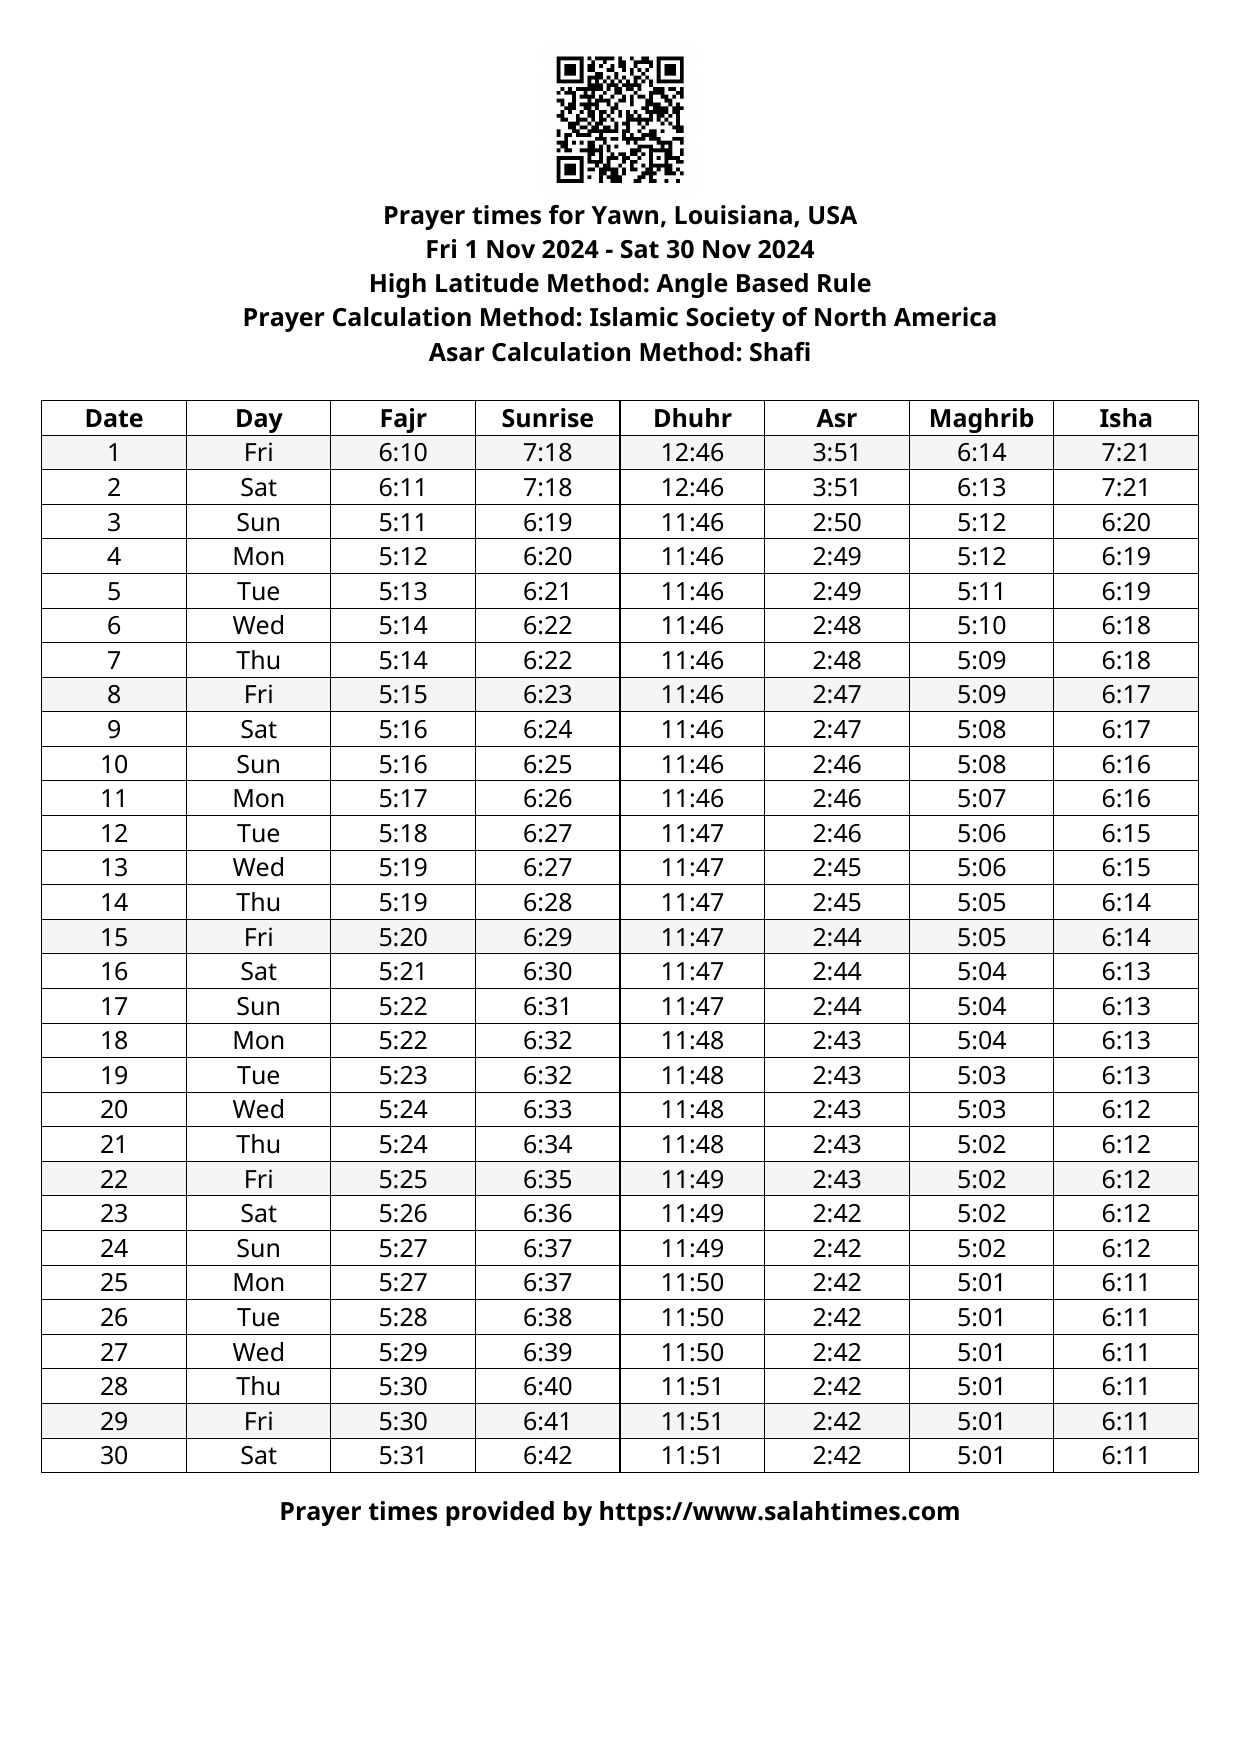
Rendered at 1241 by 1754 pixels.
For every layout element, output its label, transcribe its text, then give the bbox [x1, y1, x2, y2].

table_cell 6:37 [476, 1266, 619, 1299]
table_cell 11:46 [621, 609, 764, 642]
table_cell 6:20 [476, 539, 619, 573]
text Asar Calculation Method: Shafi [42, 334, 1198, 368]
table_cell 5:22 [331, 1024, 475, 1057]
table_cell 11:46 [621, 678, 764, 711]
table_cell Mon [187, 1266, 330, 1299]
table_cell 14 [42, 885, 186, 919]
table_cell 5:05 [910, 885, 1053, 919]
table_cell 6:12 [1054, 1231, 1198, 1264]
table_cell Wed [187, 1335, 330, 1368]
table_cell 11:50 [621, 1300, 764, 1334]
table_cell 22 [42, 1162, 186, 1195]
table_cell 6:13 [1054, 1024, 1198, 1057]
table_cell 2:48 [765, 643, 909, 677]
table_cell 2:44 [765, 954, 909, 988]
table_cell 5:19 [331, 885, 475, 919]
table_cell 2:42 [765, 1369, 909, 1403]
table_cell 6:11 [1054, 1266, 1198, 1299]
table_cell 23 [42, 1196, 186, 1230]
table_cell Sat [187, 470, 330, 504]
table_cell 6:13 [1054, 954, 1198, 988]
table_cell 5:04 [910, 1024, 1053, 1057]
table_cell 5:02 [910, 1231, 1053, 1264]
table_cell 6:33 [476, 1093, 619, 1126]
table_header Fajr [331, 401, 475, 434]
table_cell 6:30 [476, 954, 619, 988]
table_cell 6:28 [476, 885, 619, 919]
table_header Dhuhr [621, 401, 764, 434]
table_cell 13 [42, 851, 186, 884]
table_cell 28 [42, 1369, 186, 1403]
table_cell 2:44 [765, 989, 909, 1022]
table_cell 11:46 [621, 539, 764, 573]
table_cell 29 [42, 1404, 186, 1437]
table_cell 5:07 [910, 781, 1053, 815]
table_cell 2:42 [765, 1231, 909, 1264]
table_cell 2:45 [765, 885, 909, 919]
table_cell 6:16 [1054, 747, 1198, 780]
table_cell 5:20 [331, 920, 475, 953]
table_cell Mon [187, 539, 330, 573]
table_cell 6:17 [1054, 678, 1198, 711]
table_cell 17 [42, 989, 186, 1022]
table_cell 11 [42, 781, 186, 815]
table_cell 6:11 [1054, 1439, 1198, 1472]
table_cell 5:05 [910, 920, 1053, 953]
table_cell 2:50 [765, 505, 909, 538]
table_cell 5:14 [331, 609, 475, 642]
table_cell 5:24 [331, 1127, 475, 1161]
table_cell 25 [42, 1266, 186, 1299]
table_cell 5:16 [331, 712, 475, 746]
table_cell 7:18 [476, 470, 619, 504]
table_cell 5:04 [910, 989, 1053, 1022]
table_cell 6:36 [476, 1196, 619, 1230]
table_cell 9 [42, 712, 186, 746]
text Fri 1 Nov 2024 - Sat 30 Nov 2024 [42, 232, 1198, 266]
table_cell 24 [42, 1231, 186, 1264]
table_cell 6:22 [476, 643, 619, 677]
table_cell 6:13 [1054, 1058, 1198, 1092]
table_cell 2:44 [765, 920, 909, 953]
table_cell 11:47 [621, 989, 764, 1022]
table_cell 5:30 [331, 1369, 475, 1403]
table_cell 6:14 [910, 436, 1053, 469]
table_cell 11:47 [621, 954, 764, 988]
table_cell 2:49 [765, 539, 909, 573]
table_cell 6:35 [476, 1162, 619, 1195]
table_cell 11:46 [621, 574, 764, 607]
table_cell 2:46 [765, 747, 909, 780]
table_cell 5:01 [910, 1369, 1053, 1403]
table_cell 5:10 [910, 609, 1053, 642]
table_cell 6:32 [476, 1058, 619, 1092]
table_cell 5:09 [910, 678, 1053, 711]
table_cell Sun [187, 989, 330, 1022]
table_cell 5:15 [331, 678, 475, 711]
table_cell 21 [42, 1127, 186, 1161]
table_cell 2:42 [765, 1300, 909, 1334]
table_cell Tue [187, 816, 330, 849]
table_cell 15 [42, 920, 186, 953]
table_cell 5:01 [910, 1404, 1053, 1437]
table_header Isha [1054, 401, 1198, 434]
table_cell 11:49 [621, 1196, 764, 1230]
table_cell 6:25 [476, 747, 619, 780]
table_cell Tue [187, 574, 330, 607]
table_cell 5:09 [910, 643, 1053, 677]
table_cell 2:43 [765, 1093, 909, 1126]
table_cell 5:27 [331, 1231, 475, 1264]
table_cell 3 [42, 505, 186, 538]
table_cell 5:02 [910, 1196, 1053, 1230]
table_cell Sun [187, 505, 330, 538]
table_cell 6:11 [1054, 1404, 1198, 1437]
table_cell 6 [42, 609, 186, 642]
table_cell 6:11 [1054, 1335, 1198, 1368]
table_cell 6:19 [1054, 539, 1198, 573]
table_cell 6:11 [1054, 1369, 1198, 1403]
table_cell 2:42 [765, 1439, 909, 1472]
table_cell 11:46 [621, 712, 764, 746]
table_cell 5:23 [331, 1058, 475, 1092]
table_cell 5:13 [331, 574, 475, 607]
table_cell Wed [187, 609, 330, 642]
table_cell 5:01 [910, 1266, 1053, 1299]
table_cell 6:16 [1054, 781, 1198, 815]
text Prayer Calculation Method: Islamic Society of North America [42, 300, 1198, 334]
table_cell 11:51 [621, 1439, 764, 1472]
table_cell 2:42 [765, 1196, 909, 1230]
table_cell Sat [187, 1196, 330, 1230]
table_cell 7:21 [1054, 436, 1198, 469]
table_cell Tue [187, 1300, 330, 1334]
table_cell Sat [187, 954, 330, 988]
table_cell Sun [187, 747, 330, 780]
table_cell 11:51 [621, 1404, 764, 1437]
table_cell 6:39 [476, 1335, 619, 1368]
table_cell 6:18 [1054, 609, 1198, 642]
table_cell Thu [187, 643, 330, 677]
table_cell 2:42 [765, 1404, 909, 1437]
table_cell 16 [42, 954, 186, 988]
table_cell 11:48 [621, 1058, 764, 1092]
table_cell 6:14 [1054, 885, 1198, 919]
table_cell Fri [187, 436, 330, 469]
table_cell 5:01 [910, 1439, 1053, 1472]
table_cell Wed [187, 851, 330, 884]
table_cell 5:25 [331, 1162, 475, 1195]
table_cell Thu [187, 885, 330, 919]
table_cell 6:19 [476, 505, 619, 538]
table_cell Thu [187, 1369, 330, 1403]
table_cell 8 [42, 678, 186, 711]
table_cell 2:43 [765, 1162, 909, 1195]
text Prayer times for Yawn, Louisiana, USA [42, 198, 1198, 232]
table_cell 5:06 [910, 851, 1053, 884]
table_cell 11:47 [621, 920, 764, 953]
table_header Day [187, 401, 330, 434]
table_cell Fri [187, 678, 330, 711]
table_cell 3:51 [765, 436, 909, 469]
table_cell 5:22 [331, 989, 475, 1022]
table_cell 6:38 [476, 1300, 619, 1334]
table_cell 6:42 [476, 1439, 619, 1472]
table_cell 11:46 [621, 505, 764, 538]
table_cell 6:12 [1054, 1196, 1198, 1230]
table_cell Mon [187, 781, 330, 815]
table_cell 6:12 [1054, 1127, 1198, 1161]
table_cell 6:27 [476, 816, 619, 849]
table_cell 5 [42, 574, 186, 607]
table_cell 6:10 [331, 436, 475, 469]
table_cell 1 [42, 436, 186, 469]
table_cell 5:31 [331, 1439, 475, 1472]
table_cell 7:18 [476, 436, 619, 469]
table_cell 11:48 [621, 1093, 764, 1126]
table_cell 6:18 [1054, 643, 1198, 677]
table_cell Tue [187, 1058, 330, 1092]
table_cell 11:47 [621, 816, 764, 849]
table_cell 4 [42, 539, 186, 573]
table_cell Fri [187, 920, 330, 953]
table_cell 5:18 [331, 816, 475, 849]
table_cell 5:11 [910, 574, 1053, 607]
table_cell 5:03 [910, 1093, 1053, 1126]
table_cell 5:21 [331, 954, 475, 988]
table_cell 12:46 [621, 436, 764, 469]
table_cell 2:43 [765, 1058, 909, 1092]
table_cell 5:16 [331, 747, 475, 780]
table_cell 5:11 [331, 505, 475, 538]
table_cell 7:21 [1054, 470, 1198, 504]
table_cell 6:13 [910, 470, 1053, 504]
table_cell 30 [42, 1439, 186, 1472]
table_cell 11:46 [621, 747, 764, 780]
table_cell 11:50 [621, 1335, 764, 1368]
table_cell 6:12 [1054, 1093, 1198, 1126]
table_cell 5:12 [331, 539, 475, 573]
table_cell 2:46 [765, 781, 909, 815]
table_cell 6:37 [476, 1231, 619, 1264]
table_cell Fri [187, 1162, 330, 1195]
table_cell 6:14 [1054, 920, 1198, 953]
table_cell 11:48 [621, 1024, 764, 1057]
table_cell 12:46 [621, 470, 764, 504]
table_cell 6:32 [476, 1024, 619, 1057]
table_cell Fri [187, 1404, 330, 1437]
table_cell 2:48 [765, 609, 909, 642]
table_cell 5:27 [331, 1266, 475, 1299]
table_cell 6:11 [331, 470, 475, 504]
table_cell 3:51 [765, 470, 909, 504]
table_cell 2:42 [765, 1335, 909, 1368]
table_cell 5:28 [331, 1300, 475, 1334]
picture [542, 41, 699, 198]
table_cell 5:02 [910, 1127, 1053, 1161]
table_cell 2:46 [765, 816, 909, 849]
table_cell 26 [42, 1300, 186, 1334]
table_cell 6:34 [476, 1127, 619, 1161]
table_cell 5:26 [331, 1196, 475, 1230]
table_cell 5:08 [910, 747, 1053, 780]
table_cell 2:43 [765, 1127, 909, 1161]
table_cell Sat [187, 712, 330, 746]
table_cell 2:49 [765, 574, 909, 607]
table_cell 2 [42, 470, 186, 504]
table_cell 5:29 [331, 1335, 475, 1368]
table_cell 5:24 [331, 1093, 475, 1126]
table_cell 11:47 [621, 851, 764, 884]
table_cell 6:17 [1054, 712, 1198, 746]
table_cell 11:49 [621, 1162, 764, 1195]
table_cell 11:49 [621, 1231, 764, 1264]
table_cell 6:21 [476, 574, 619, 607]
table_cell 5:01 [910, 1335, 1053, 1368]
table_cell 6:19 [1054, 574, 1198, 607]
table_cell 2:47 [765, 712, 909, 746]
table_cell 6:13 [1054, 989, 1198, 1022]
table_cell 6:22 [476, 609, 619, 642]
table_cell 19 [42, 1058, 186, 1092]
table_header Sunrise [476, 401, 619, 434]
table_cell 6:23 [476, 678, 619, 711]
table_cell 6:26 [476, 781, 619, 815]
table_cell 11:46 [621, 781, 764, 815]
table_cell 11:48 [621, 1127, 764, 1161]
table_cell 5:08 [910, 712, 1053, 746]
table_cell 27 [42, 1335, 186, 1368]
table_cell 11:47 [621, 885, 764, 919]
text High Latitude Method: Angle Based Rule [42, 266, 1198, 300]
table_cell 5:02 [910, 1162, 1053, 1195]
table_cell 18 [42, 1024, 186, 1057]
table_cell 11:51 [621, 1369, 764, 1403]
table_cell 5:17 [331, 781, 475, 815]
table_header Maghrib [910, 401, 1053, 434]
table_cell 7 [42, 643, 186, 677]
table_cell 2:47 [765, 678, 909, 711]
table_header Date [42, 401, 186, 434]
table_cell 6:15 [1054, 816, 1198, 849]
table_cell 12 [42, 816, 186, 849]
table_cell 6:24 [476, 712, 619, 746]
table_cell 6:41 [476, 1404, 619, 1437]
table_cell Wed [187, 1093, 330, 1126]
table_cell Sun [187, 1231, 330, 1264]
table_cell Mon [187, 1024, 330, 1057]
table_cell 5:03 [910, 1058, 1053, 1092]
table_cell 5:12 [910, 539, 1053, 573]
table_cell 10 [42, 747, 186, 780]
table_cell 5:01 [910, 1300, 1053, 1334]
table_cell 5:19 [331, 851, 475, 884]
table_cell 2:45 [765, 851, 909, 884]
table_cell 5:30 [331, 1404, 475, 1437]
table_cell 6:27 [476, 851, 619, 884]
table_cell 20 [42, 1093, 186, 1126]
table_cell 5:12 [910, 505, 1053, 538]
table_cell 6:15 [1054, 851, 1198, 884]
table_cell 6:12 [1054, 1162, 1198, 1195]
table_cell 6:40 [476, 1369, 619, 1403]
table_cell 6:11 [1054, 1300, 1198, 1334]
table_cell 5:04 [910, 954, 1053, 988]
table_cell 6:29 [476, 920, 619, 953]
table_cell 5:14 [331, 643, 475, 677]
table_cell 2:43 [765, 1024, 909, 1057]
table_cell 6:31 [476, 989, 619, 1022]
table_cell 5:06 [910, 816, 1053, 849]
table_cell Sat [187, 1439, 330, 1472]
table_cell 2:42 [765, 1266, 909, 1299]
table_cell 11:46 [621, 643, 764, 677]
table_header Asr [765, 401, 909, 434]
table_cell Thu [187, 1127, 330, 1161]
text Prayer times provided by https://www.salahtimes.com [42, 1494, 1198, 1528]
table_cell 11:50 [621, 1266, 764, 1299]
table_cell 6:20 [1054, 505, 1198, 538]
